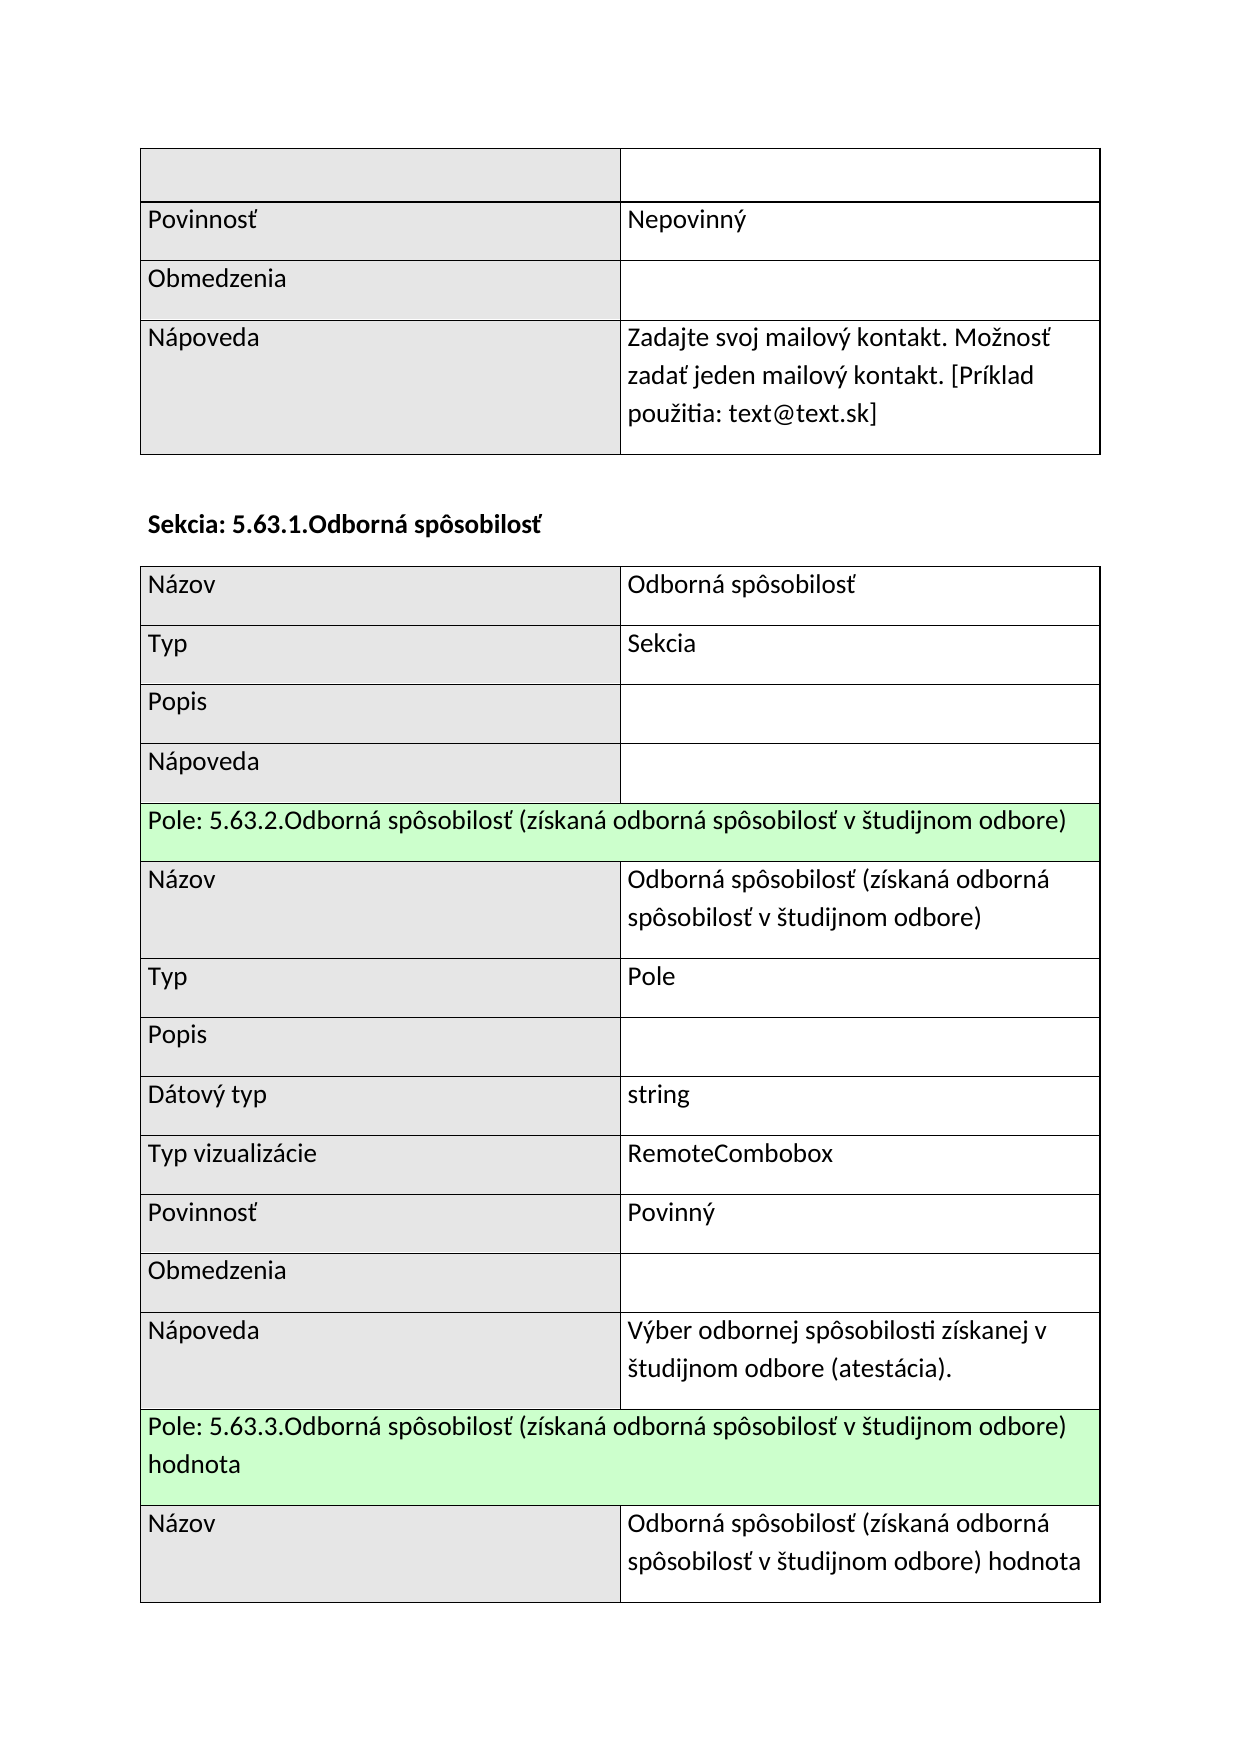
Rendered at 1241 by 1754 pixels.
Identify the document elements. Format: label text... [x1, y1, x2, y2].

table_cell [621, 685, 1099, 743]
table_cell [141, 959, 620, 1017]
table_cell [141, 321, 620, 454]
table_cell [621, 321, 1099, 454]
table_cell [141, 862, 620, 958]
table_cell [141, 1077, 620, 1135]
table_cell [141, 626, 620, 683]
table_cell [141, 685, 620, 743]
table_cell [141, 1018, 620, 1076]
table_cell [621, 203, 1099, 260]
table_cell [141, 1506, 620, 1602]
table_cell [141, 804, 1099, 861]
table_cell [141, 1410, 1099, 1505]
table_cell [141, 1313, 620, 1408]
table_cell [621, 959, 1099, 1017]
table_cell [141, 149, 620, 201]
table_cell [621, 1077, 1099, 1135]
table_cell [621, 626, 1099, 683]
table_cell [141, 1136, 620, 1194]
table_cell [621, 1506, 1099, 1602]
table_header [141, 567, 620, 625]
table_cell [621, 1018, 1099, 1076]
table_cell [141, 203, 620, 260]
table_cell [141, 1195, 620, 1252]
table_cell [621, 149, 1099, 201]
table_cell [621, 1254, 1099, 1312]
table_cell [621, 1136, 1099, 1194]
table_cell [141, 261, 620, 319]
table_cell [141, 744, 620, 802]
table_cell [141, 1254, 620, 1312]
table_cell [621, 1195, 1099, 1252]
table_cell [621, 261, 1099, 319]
text Sekcia: 5.63.1.Odborná spôsobilosť [148, 507, 1093, 540]
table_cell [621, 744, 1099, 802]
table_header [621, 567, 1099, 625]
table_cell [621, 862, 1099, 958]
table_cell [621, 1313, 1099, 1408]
